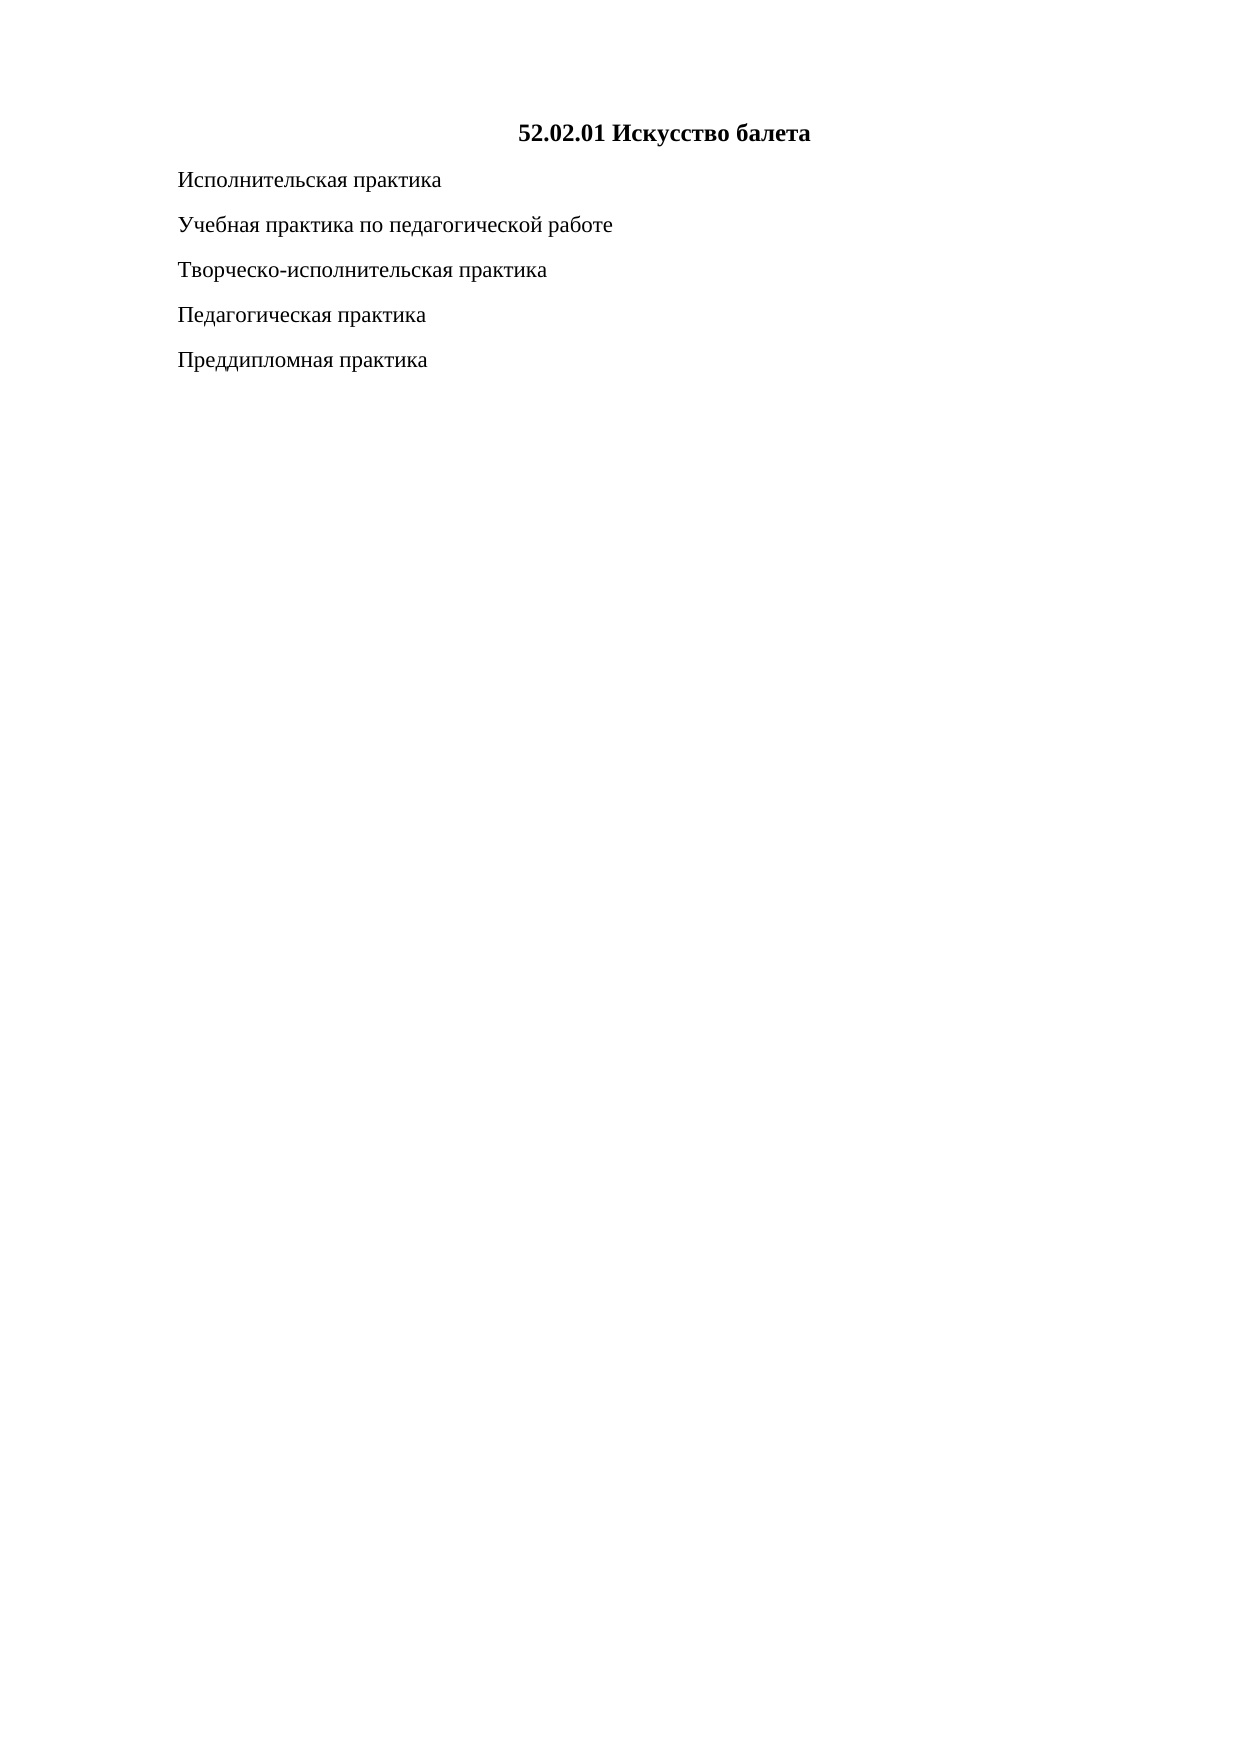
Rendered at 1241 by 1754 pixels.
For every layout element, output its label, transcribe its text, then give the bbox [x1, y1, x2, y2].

text Педагогическая практика [177, 301, 1152, 327]
text Преддипломная практика [177, 346, 1152, 373]
text Исполнительская практика [177, 166, 1152, 192]
text Учебная практика по педагогической работе [177, 211, 1152, 237]
text 52.02.01 Искусство балета [177, 118, 1152, 147]
text Творческо-исполнительская практика [177, 256, 1152, 282]
